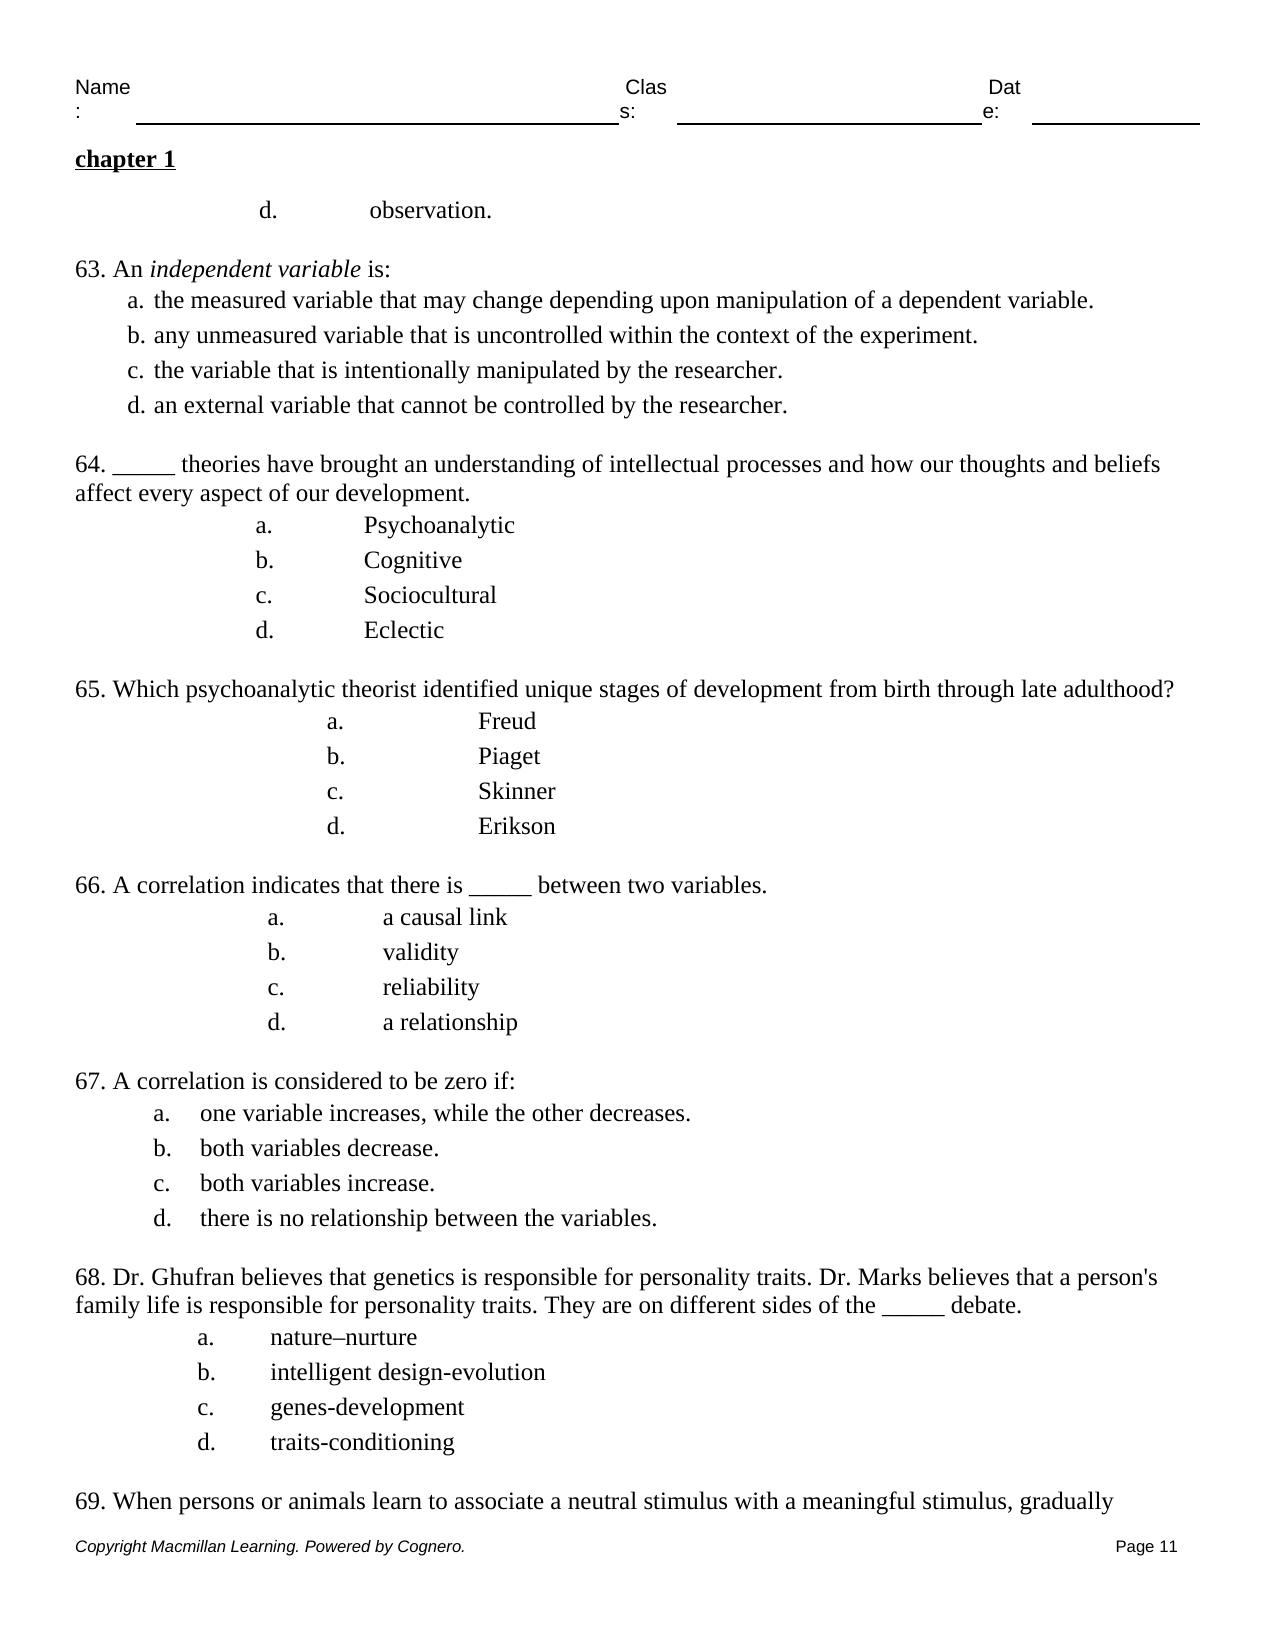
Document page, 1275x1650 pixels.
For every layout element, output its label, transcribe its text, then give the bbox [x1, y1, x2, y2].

table_header 66. A correlation indicates that there is _____ between two variables. [75, 870, 1200, 1039]
table_header 67. A correlation is considered to be zero if: [75, 1066, 1200, 1235]
table_header 65. Which psychoanalytic theorist identified unique stages of development from birth through late adulthood? [75, 674, 1200, 843]
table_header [75, 192, 1200, 227]
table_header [75, 1486, 1200, 1515]
table_header 68. Dr. Ghufran believes that genetics is responsible for personality traits. Dr. Marks believes that a person's family life is responsible for personality traits. They are on different sides of the _____ debate. [75, 1262, 1200, 1459]
table_header 63. An independent variable is: [75, 254, 1200, 423]
table_header 64. _____ theories have brought an understanding of intellectual processes and how our thoughts and beliefs affect every aspect of our development. [75, 450, 1200, 647]
